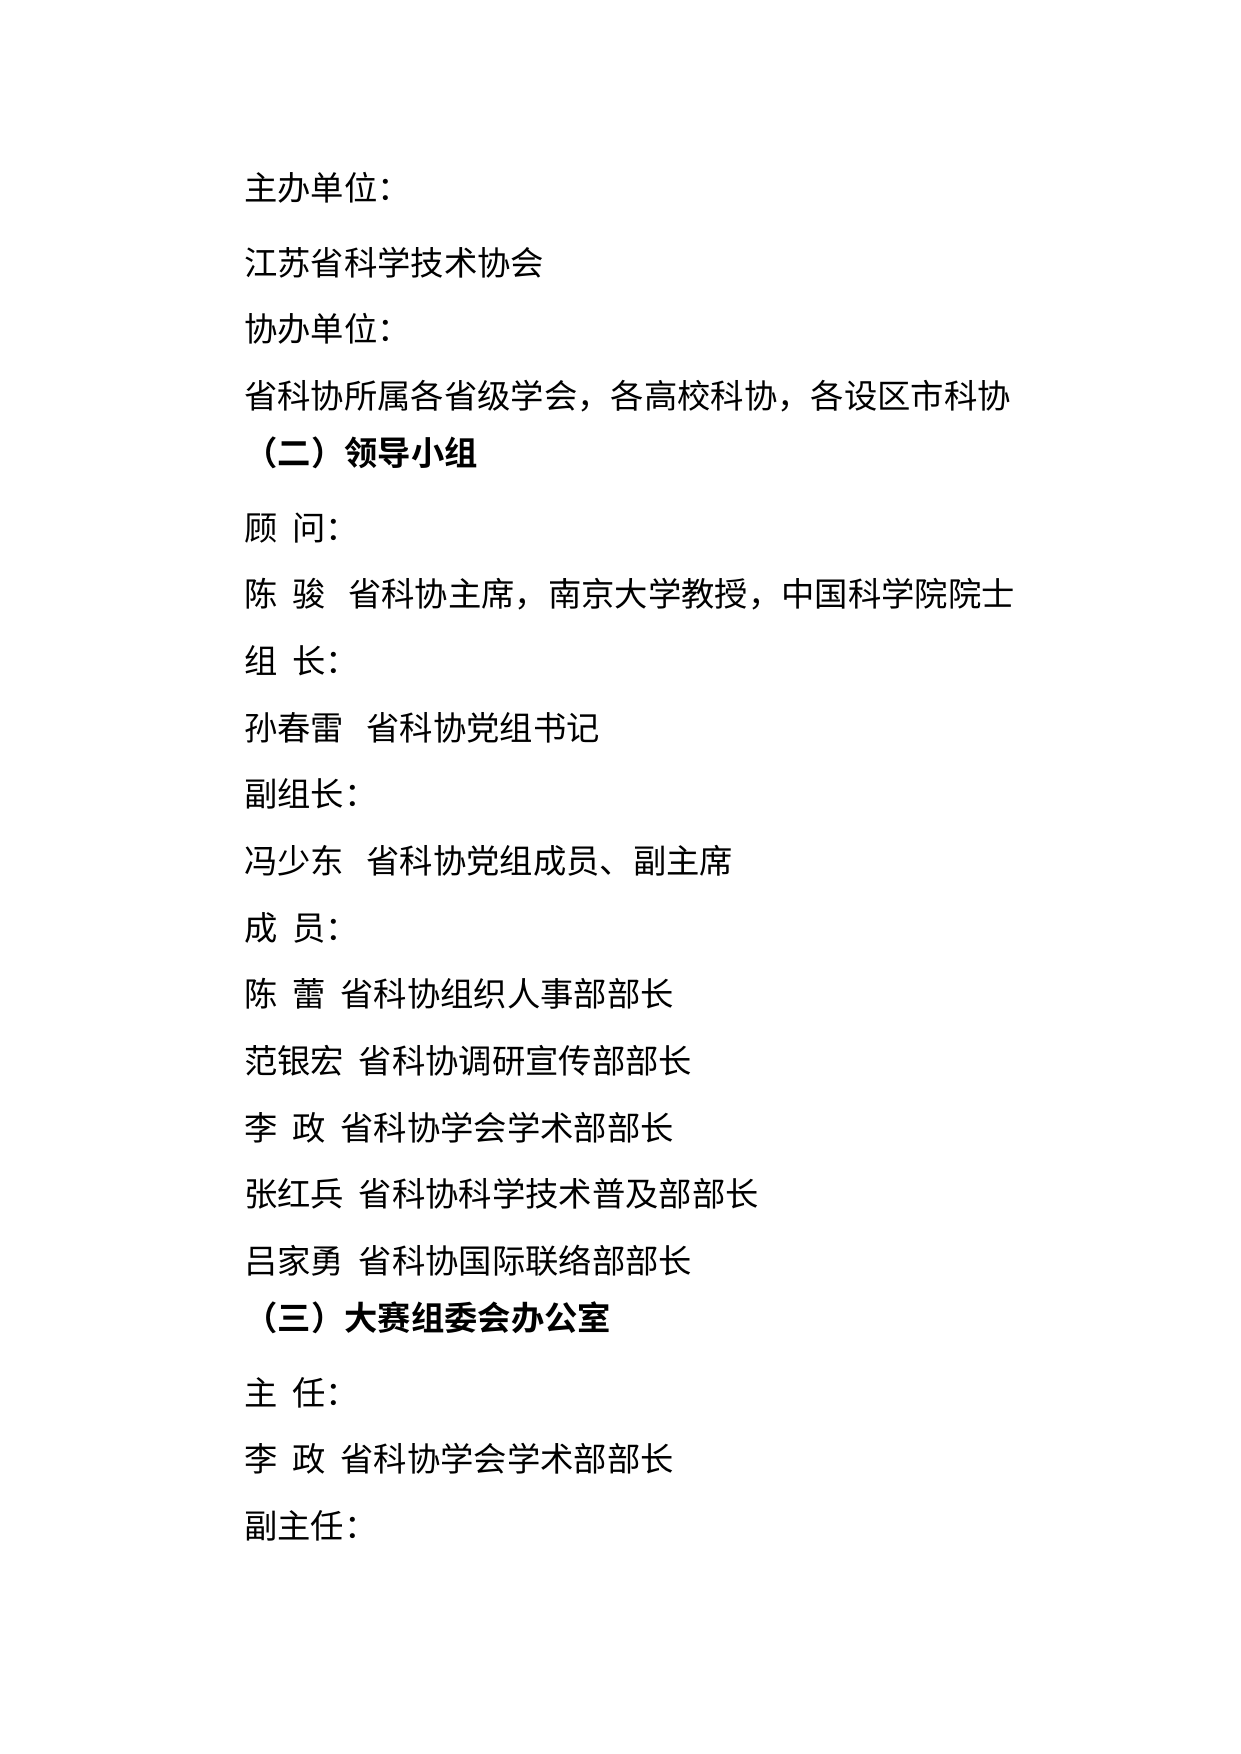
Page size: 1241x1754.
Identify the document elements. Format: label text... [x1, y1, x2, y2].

text 副组长： [177, 750, 1063, 816]
text 张红兵 省科协科学技术普及部部长 [177, 1150, 1063, 1216]
text 主 任： [177, 1348, 1063, 1415]
text （二）领导小组 [177, 418, 1063, 483]
text 范银宏 省科协调研宣传部部长 [177, 1016, 1063, 1083]
text 吕家勇 省科协国际联络部部长 [177, 1216, 1063, 1283]
text （三）大赛组委会办公室 [177, 1283, 1063, 1348]
text 李 政 省科协学会学术部部长 [177, 1415, 1063, 1481]
text 协办单位： [177, 285, 1063, 351]
text 主办单位： [177, 153, 1063, 218]
text 省科协所属各省级学会，各高校科协，各设区市科协 [177, 351, 1063, 418]
text 冯少东 省科协党组成员、副主席 [177, 816, 1063, 883]
text 副主任： [177, 1481, 1063, 1548]
text 陈 骏 省科协主席，南京大学教授，中国科学院院士 [177, 550, 1063, 616]
text 李 政 省科协学会学术部部长 [177, 1083, 1063, 1150]
text 成 员： [177, 883, 1063, 950]
text 组 长： [177, 616, 1063, 683]
text 孙春雷 省科协党组书记 [177, 683, 1063, 750]
text 顾 问： [177, 483, 1063, 550]
text 陈 蕾 省科协组织人事部部长 [177, 950, 1063, 1016]
text 江苏省科学技术协会 [177, 218, 1063, 285]
